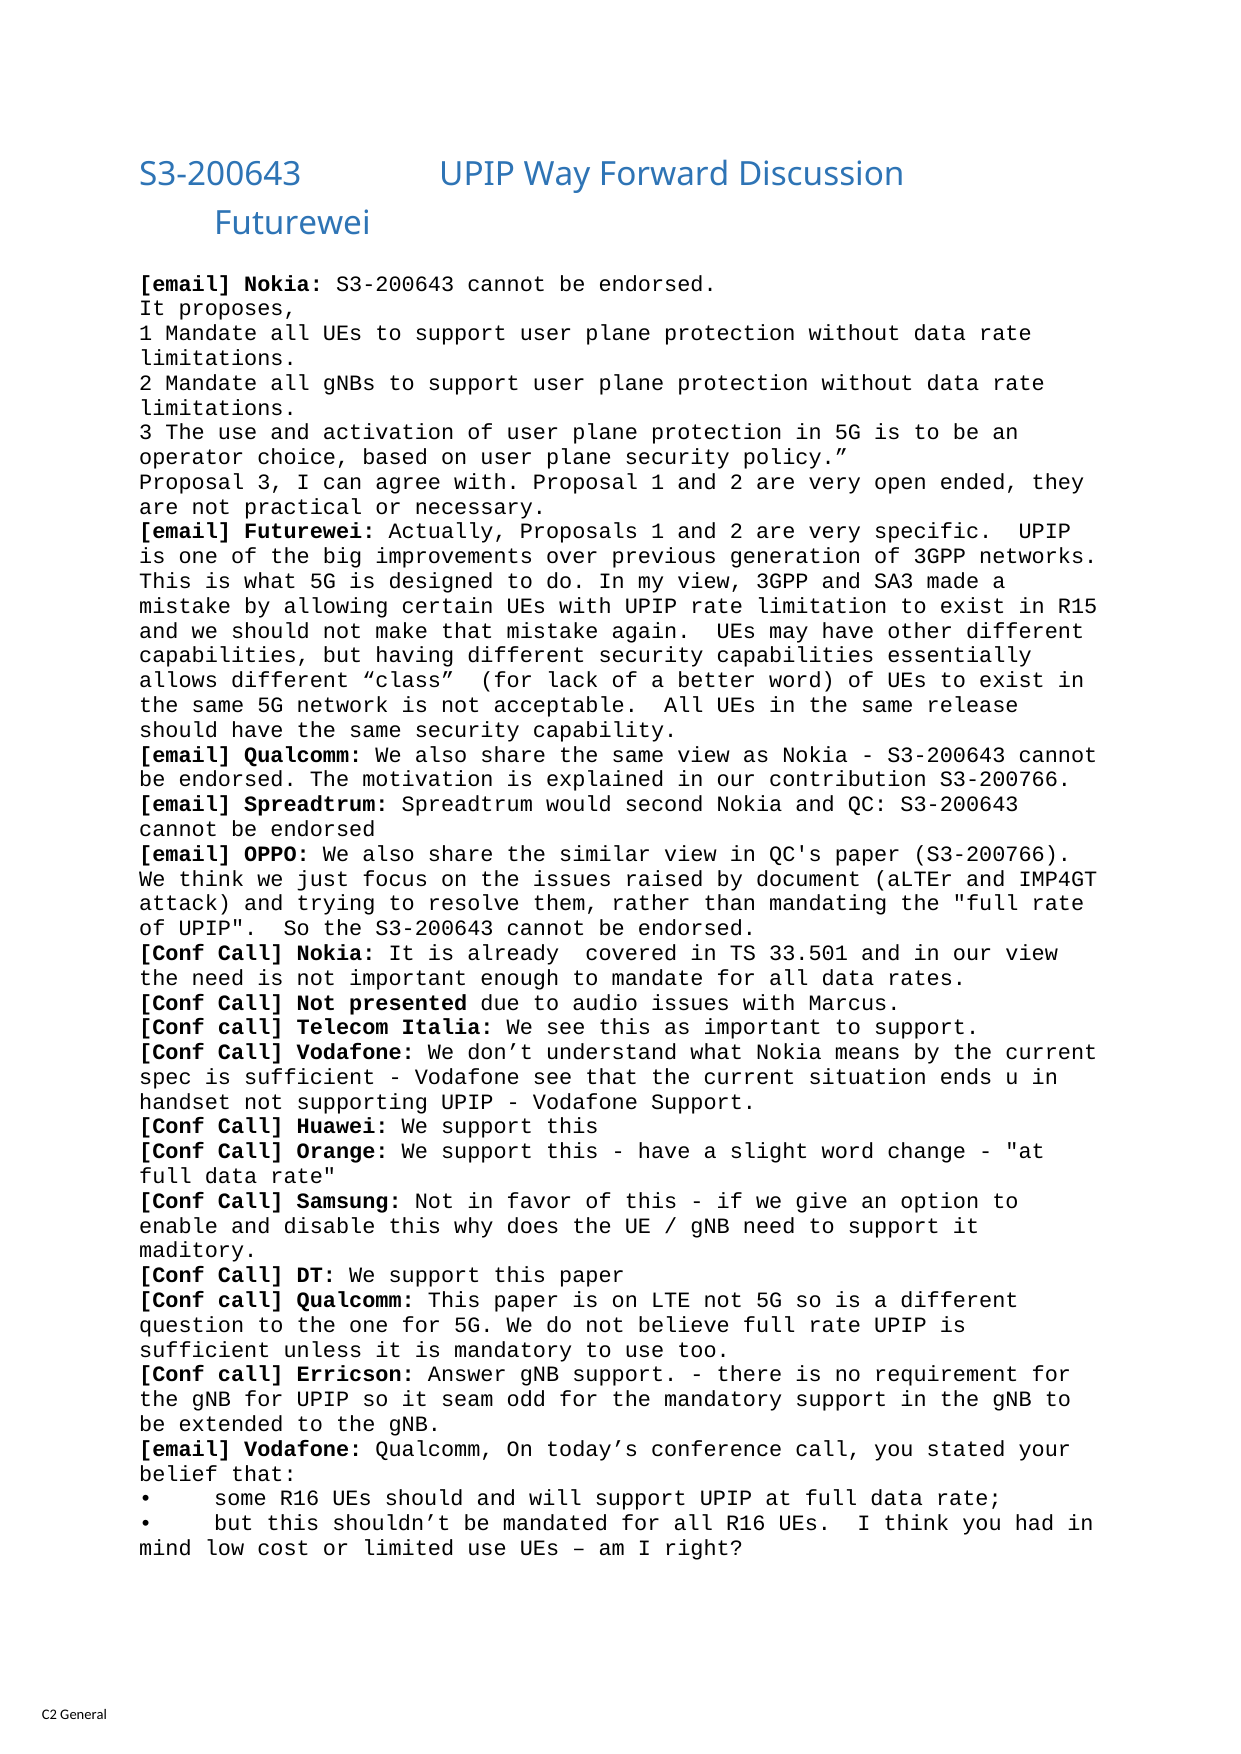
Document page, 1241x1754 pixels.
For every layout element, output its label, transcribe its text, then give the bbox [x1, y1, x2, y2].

text [Conf Call] Orange: We support this - have a slight word change - "at full data rate" [139, 1140, 1101, 1190]
subtitle S3-200643 UPIP Way Forward Discussion Futurewei [139, 150, 1101, 244]
text [email] Vodafone: Qualcomm, On today’s conference call, you stated your belief that: [139, 1438, 1101, 1487]
text [Conf Call] DT: We support this paper [139, 1264, 1101, 1289]
text 3 The use and activation of user plane protection in 5G is to be an operator choice, based on user plane security policy.” [139, 421, 1101, 471]
text [Conf call] Telecom Italia: We see this as important to support. [139, 1016, 1101, 1041]
text 1 Mandate all UEs to support user plane protection without data rate limitations. [139, 322, 1101, 372]
text [email] Futurewei: Actually, Proposals 1 and 2 are very specific. UPIP is one of the big improvements over previous generation of 3GPP networks. This is what 5G is designed to do. In my view, 3GPP and SA3 made a mistake by allowing certain UEs with UPIP rate limitation to exist in R15 and we should not make that mistake again. UEs may have other different capabilities, but having different security capabilities essentially allows different “class” (for lack of a better word) of UEs to exist in the same 5G network is not acceptable. All UEs in the same release should have the same security capability. [139, 521, 1101, 744]
text [Conf Call] Nokia: It is already covered in TS 33.501 and in our view the need is not important enough to mandate for all data rates. [139, 942, 1101, 992]
text [Conf call] Erricson: Answer gNB support. - there is no requirement for the gNB for UPIP so it seam odd for the mandatory support in the gNB to be extended to the gNB. [139, 1363, 1101, 1438]
text • but this shouldn’t be mandated for all R16 UEs. I think you had in mind low cost or limited use UEs – am I right? [139, 1512, 1101, 1562]
text [email] OPPO: We also share the similar view in QC's paper (S3-200766). We think we just focus on the issues raised by document (aLTEr and IMP4GT attack) and trying to resolve them, rather than mandating the "full rate of UPIP". So the S3-200643 cannot be endorsed. [139, 843, 1101, 942]
text [Conf call] Qualcomm: This paper is on LTE not 5G so is a different question to the one for 5G. We do not believe full rate UPIP is sufficient unless it is mandatory to use too. [139, 1289, 1101, 1363]
text [Conf Call] Vodafone: We don’t understand what Nokia means by the current spec is sufficient - Vodafone see that the current situation ends u in handset not supporting UPIP - Vodafone Support. [139, 1041, 1101, 1116]
text • some R16 UEs should and will support UPIP at full data rate; [139, 1487, 1101, 1512]
text [Conf Call] Not presented due to audio issues with Marcus. [139, 992, 1101, 1016]
text [email] Qualcomm: We also share the same view as Nokia - S3-200643 cannot be endorsed. The motivation is explained in our contribution S3-200766. [139, 744, 1101, 793]
text [email] Nokia: S3-200643 cannot be endorsed. [139, 273, 1101, 297]
text It proposes, [139, 297, 1101, 322]
text [Conf Call] Samsung: Not in favor of this - if we give an option to enable and disable this why does the UE / gNB need to support it maditory. [139, 1190, 1101, 1264]
text [email] Spreadtrum: Spreadtrum would second Nokia and QC: S3-200643 cannot be endorsed [139, 793, 1101, 843]
text 2 Mandate all gNBs to support user plane protection without data rate limitations. [139, 372, 1101, 421]
text [Conf Call] Huawei: We support this [139, 1116, 1101, 1140]
text Proposal 3, I can agree with. Proposal 1 and 2 are very open ended, they are not practical or necessary. [139, 471, 1101, 521]
